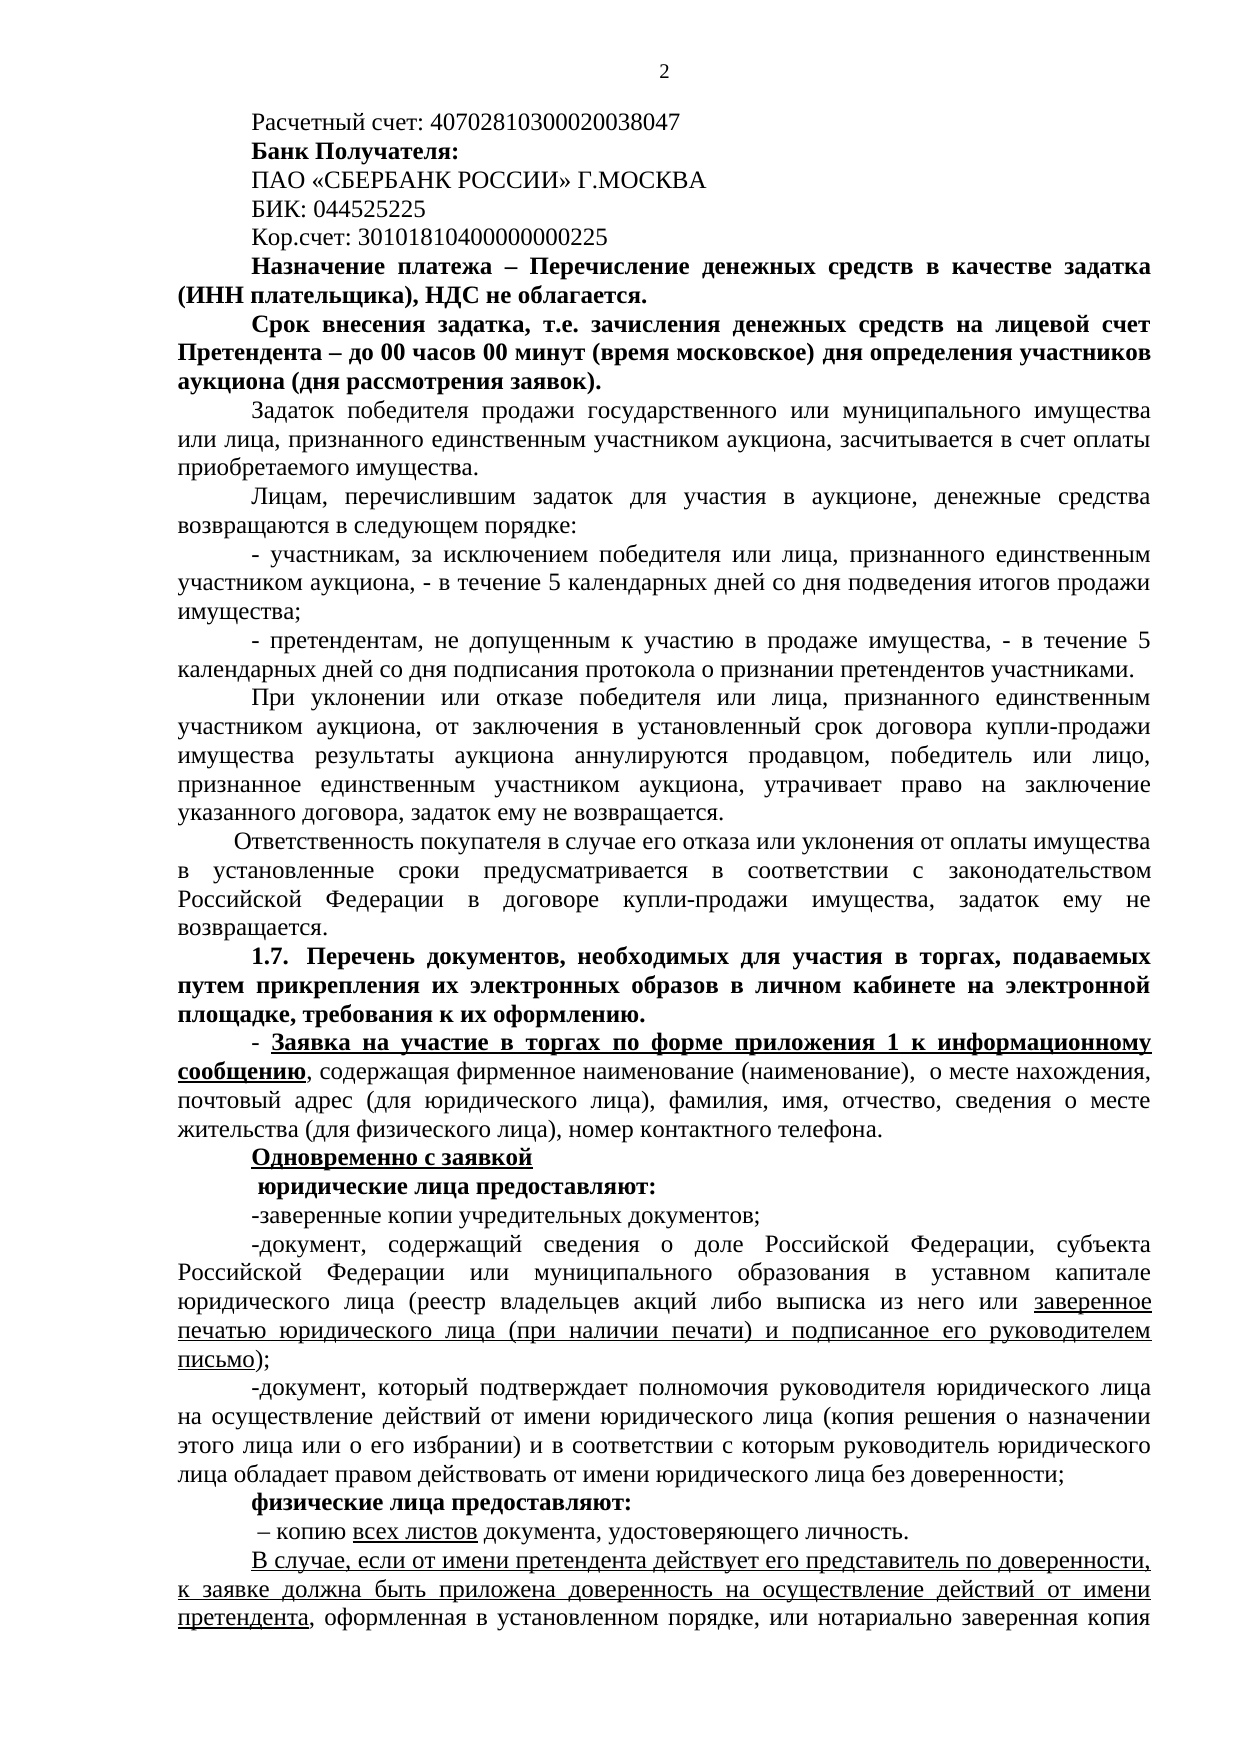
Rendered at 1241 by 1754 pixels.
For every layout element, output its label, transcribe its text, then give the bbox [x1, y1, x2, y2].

text Назначение платежа – Перечисление денежных средств в качестве задатка (ИНН плательщика), НДС не облагается. [177, 251, 1152, 309]
text - Заявка на участие в торгах по форме приложения 1 к информационному сообщению, содержащая фирменное наименование (наименование), о месте нахождения, почтовый адрес (для юридического лица), фамилия, имя, отчество, сведения о месте жительства (для физического лица), номер контактного телефона. [177, 1027, 1152, 1142]
text физические лица предоставляют: [177, 1487, 1152, 1516]
text При уклонении или отказе победителя или лица, признанного единственным участником аукциона, от заключения в установленный срок договора купли-продажи имущества результаты аукциона аннулируются продавцом, победитель или лицо, признанное единственным участником аукциона, утрачивает право на заключение указанного договора, задаток ему не возвращается. [177, 682, 1152, 826]
list Срок внесения задатка, т.е. зачисления денежных средств на лицевой счет Претендента – до 00 часов 00 минут (время московское) дня определения участников аукциона (дня рассмотрения заявок). [177, 309, 1152, 395]
text -документ, который подтверждает полномочия руководителя юридического лица на осуществление действий от имени юридического лица (копия решения о назначении этого лица или о его избрании) и в соответствии с которым руководитель юридического лица обладает правом действовать от имени юридического лица без доверенности; [177, 1372, 1152, 1487]
text - участникам, за исключением победителя или лица, признанного единственным участником аукциона, - в течение 5 календарных дней со дня подведения итогов продажи имущества; [177, 539, 1152, 625]
text – копию всех листов документа, удостоверяющего личность. [177, 1516, 1152, 1545]
text Расчетный счет: 40702810300020038047 [177, 107, 1152, 136]
text - претендентам, не допущенным к участию в продаже имущества, - в течение 5 календарных дней со дня подписания протокола о признании претендентов участниками. [177, 625, 1152, 682]
text Одновременно с заявкой [177, 1142, 1152, 1171]
text Ответственность покупателя в случае его отказа или уклонения от оплаты имущества в установленные сроки предусматривается в соответствии с законодательством Российской Федерации в договоре купли-продажи имущества, задаток ему не возвращается. [177, 826, 1152, 941]
text Задаток победителя продажи государственного или муниципального имущества или лица, признанного единственным участником аукциона, засчитывается в счет оплаты приобретаемого имущества. [177, 395, 1152, 481]
text Лицам, перечислившим задаток для участия в аукционе, денежные средства возвращаются в следующем порядке: [177, 481, 1152, 539]
text 1.7. Перечень документов, необходимых для участия в торгах, подаваемых путем прикрепления их электронных образов в личном кабинете на электронной площадке, требования к их оформлению. [177, 941, 1152, 1027]
text -документ, содержащий сведения о доле Российской Федерации, субъекта Российской Федерации или муниципального образования в уставном капитале юридического лица (реестр владельцев акций либо выписка из него или заверенное печатью юридического лица (при наличии печати) и подписанное его руководителем письмо); [177, 1341, 1152, 1372]
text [177, 1545, 1152, 1631]
text Кор.счет: 30101810400000000225 [177, 222, 1152, 251]
text -документ, содержащий сведения о доле Российской Федерации, субъекта Российской Федерации или муниципального образования в уставном капитале юридического лица (реестр владельцев акций либо выписка из него или заверенное печатью юридического лица (при наличии печати) и подписанное его руководителем письмо); [177, 1229, 1152, 1340]
text БИК: 044525225 [177, 194, 1152, 222]
text Банк Получателя: [177, 136, 1152, 165]
text юридические лица предоставляют: [177, 1171, 1152, 1200]
text -заверенные копии учредительных документов; [177, 1200, 1152, 1229]
text ПАО «СБЕРБАНК РОССИИ» Г.МОСКВА [177, 165, 1152, 194]
